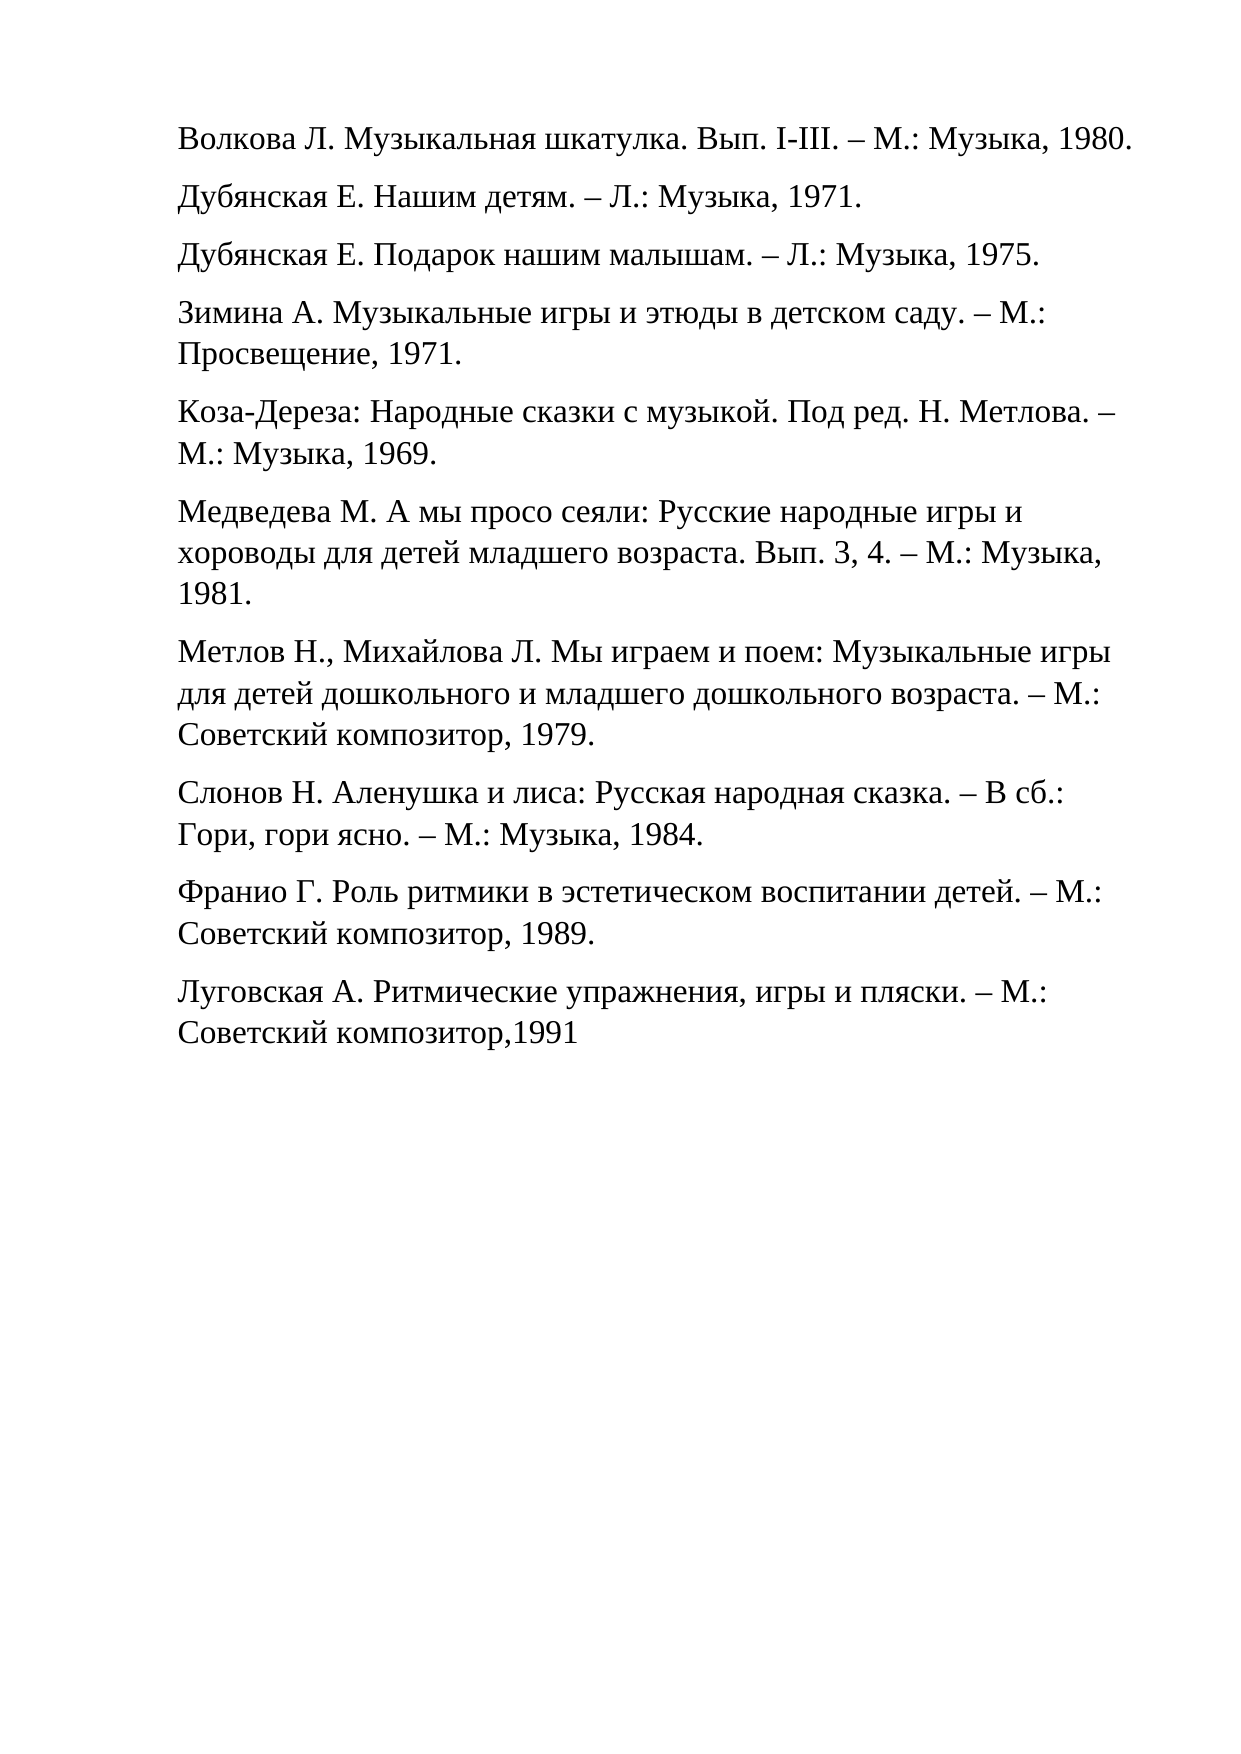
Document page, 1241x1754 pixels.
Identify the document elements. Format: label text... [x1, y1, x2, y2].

text Дубянская Е. Подарок нашим малышам. – Л.: Музыка, 1975. [177, 234, 1152, 272]
text Слонов Н. Аленушка и лиса: Русская народная сказка. – В сб.: Гори, гори ясно. – М.: Музыка, 1984. [177, 772, 1152, 852]
text Медведева М. А мы просо сеяли: Русские народные игры и хороводы для детей младшего возраста. Вып. 3, 4. – М.: Музыка, 1981. [177, 491, 1152, 612]
text Луговская А. Ритмические упражнения, игры и пляски. – М.: Советский композитор,1991 [177, 971, 1152, 1051]
text Волкова Л. Музыкальная шкатулка. Вып. I-III. – М.: Музыка, 1980. [177, 118, 1152, 156]
text Коза-Дереза: Народные сказки с музыкой. Под ред. Н. Метлова. – М.: Музыка, 1969. [177, 392, 1152, 471]
text Зимина А. Музыкальные игры и этюды в детском саду. – М.: Просвещение, 1971. [177, 292, 1152, 372]
text Метлов Н., Михайлова Л. Мы играем и поем: Музыкальные игры для детей дошкольного и младшего дошкольного возраста. – М.: Советский композитор, 1979. [177, 632, 1152, 753]
text Дубянская Е. Нашим детям. – Л.: Музыка, 1971. [177, 176, 1152, 214]
text Франио Г. Роль ритмики в эстетическом воспитании детей. – М.: Советский композитор, 1989. [177, 872, 1152, 951]
